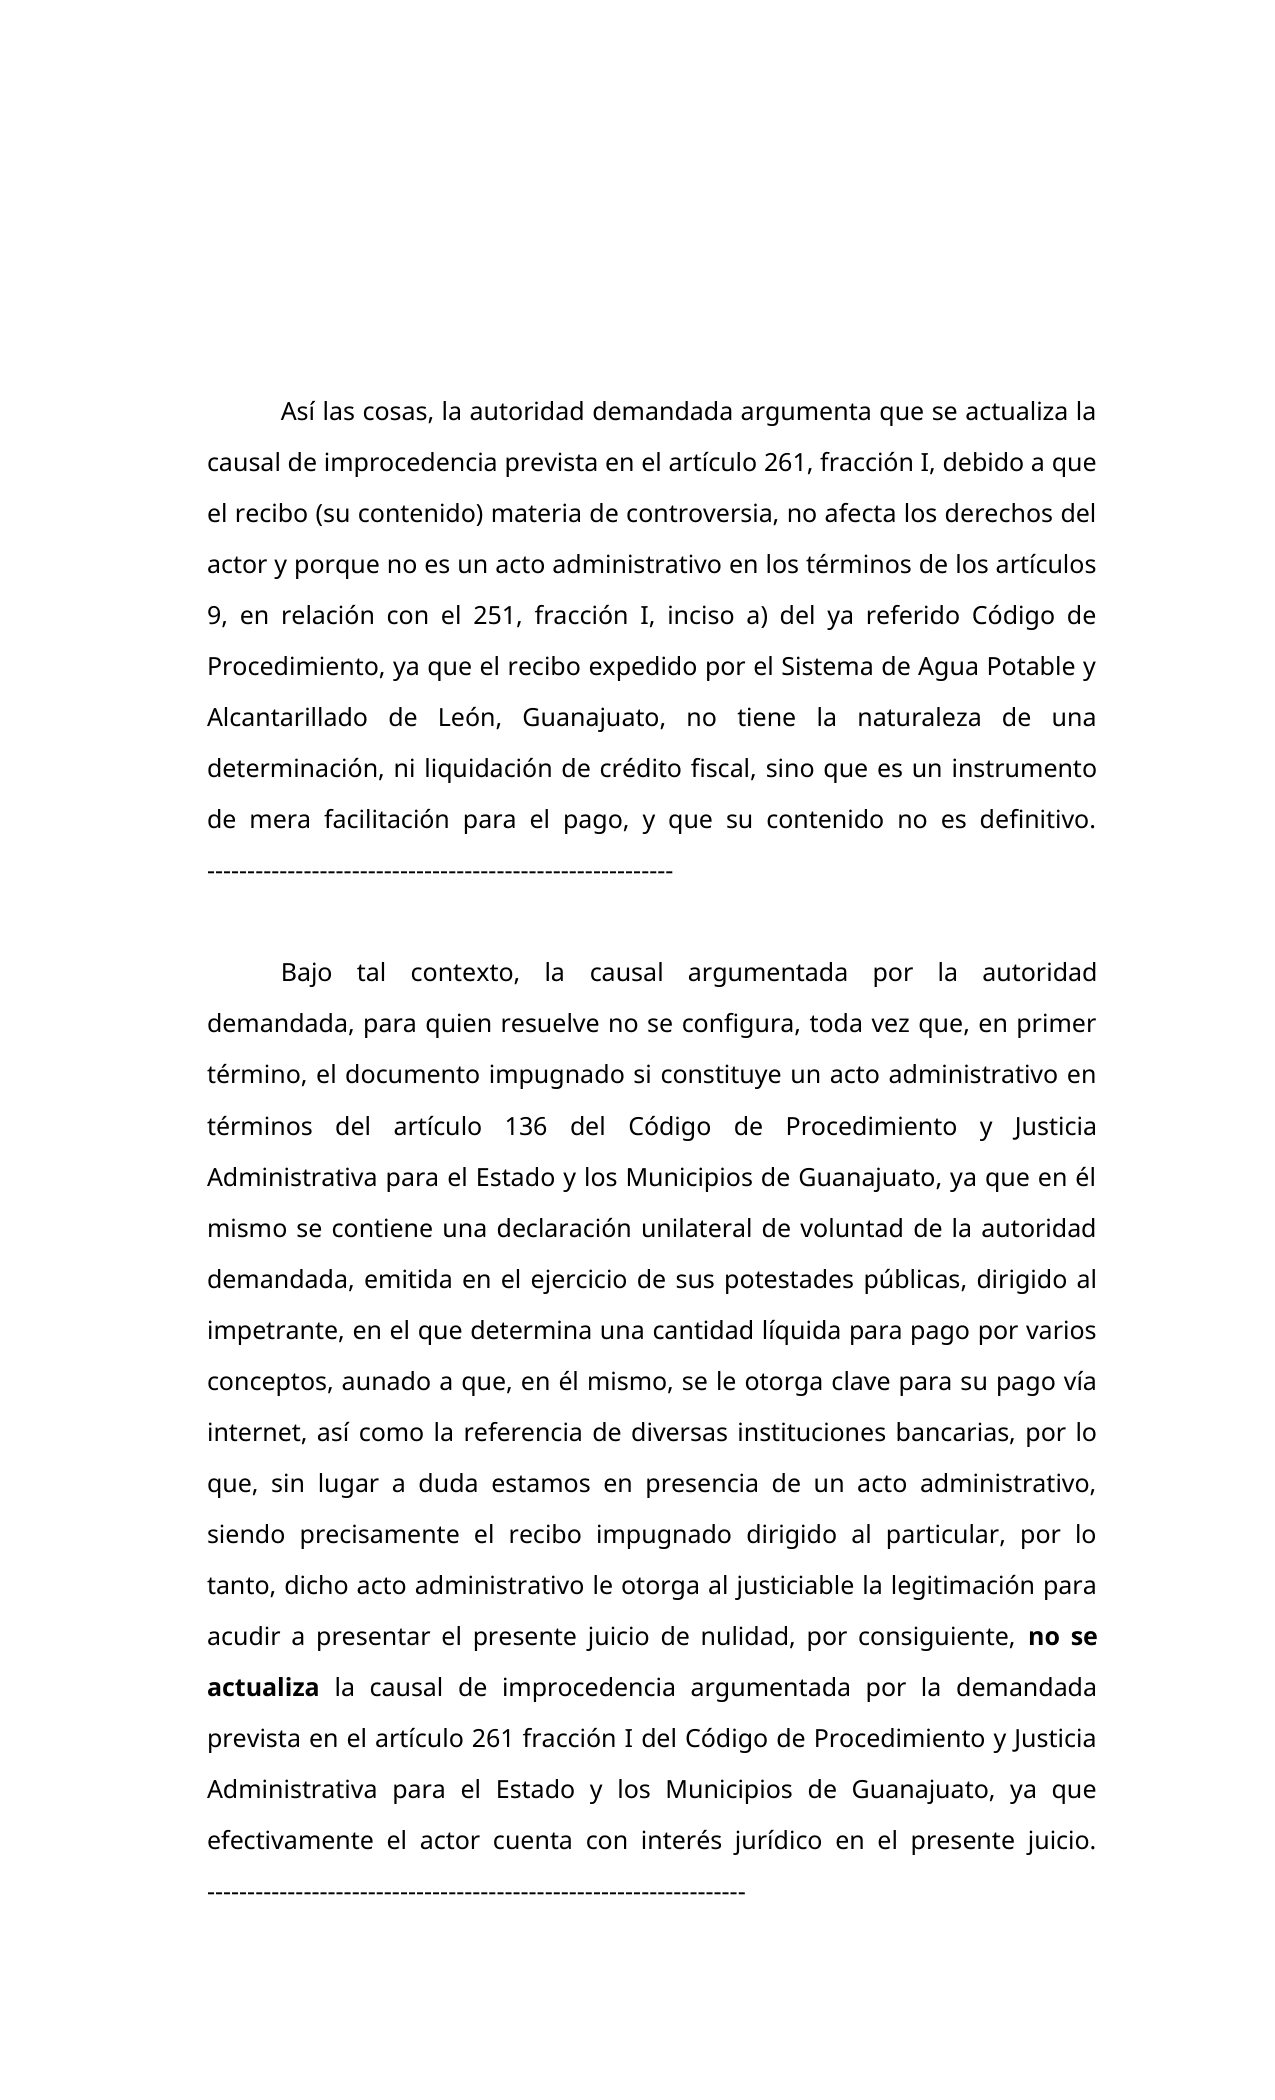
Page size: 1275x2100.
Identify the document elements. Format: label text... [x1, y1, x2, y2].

text Bajo tal contexto, la causal argumentada por la autoridad demandada, para quien resuelve no se configura, toda vez que, en primer término, el documento impugnado si constituye un acto administrativo en términos del artículo 136 del Código de Procedimiento y Justicia Administrativa para el Estado y los Municipios de Guanajuato, ya que en él mismo se contiene una declaración unilateral de voluntad de la autoridad demandada, emitida en el ejercicio de sus potestades públicas, dirigido al impetrante, en el que determina una cantidad líquida para pago por varios conceptos, aunado a que, en él mismo, se le otorga clave para su pago vía internet, así como la referencia de diversas instituciones bancarias, por lo que, sin lugar a duda estamos en presencia de un acto administrativo, siendo precisamente el recibo impugnado dirigido al particular, por lo tanto, dicho acto administrativo le otorga al justiciable la legitimación para acudir a presentar el presente juicio de nulidad, por consiguiente, no se actualiza la causal de improcedencia argumentada por la demandada prevista en el artículo 261 fracción I del Código de Procedimiento y Justicia Administrativa para el Estado y los Municipios de Guanajuato, ya que efectivamente el actor cuenta con interés jurídico en el presente juicio. ------------------------------------------------------------------- [207, 955, 1098, 1908]
text Así las cosas, la autoridad demandada argumenta que se actualiza la causal de improcedencia prevista en el artículo 261, fracción I, debido a que el recibo (su contenido) materia de controversia, no afecta los derechos del actor y porque no es un acto administrativo en los términos de los artículos 9, en relación con el 251, fracción I, inciso a) del ya referido Código de Procedimiento, ya que el recibo expedido por el Sistema de Agua Potable y Alcantarillado de León, Guanajuato, no tiene la naturaleza de una determinación, ni liquidación de crédito fiscal, sino que es un instrumento de mera facilitación para el pago, y que su contenido no es definitivo. ---------------------------------------------------------- [207, 394, 1098, 887]
